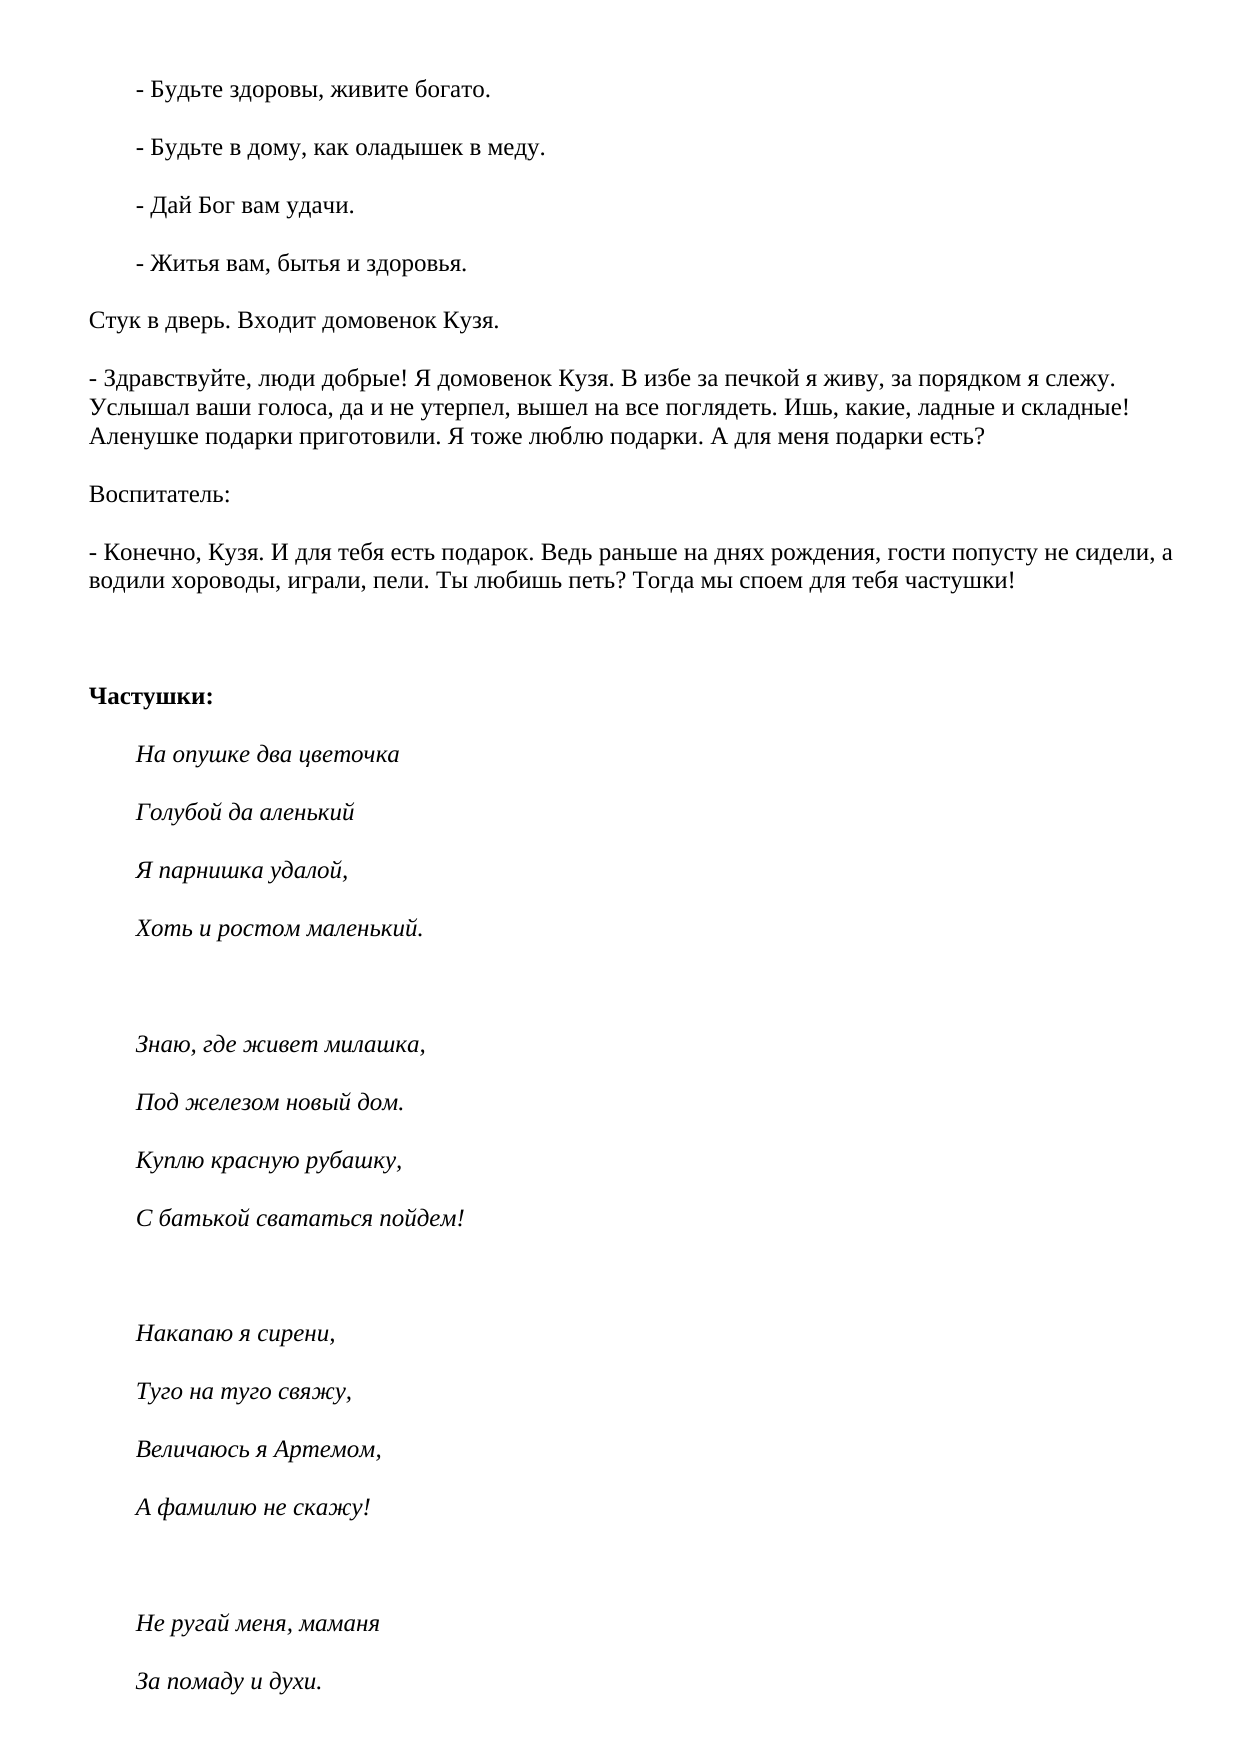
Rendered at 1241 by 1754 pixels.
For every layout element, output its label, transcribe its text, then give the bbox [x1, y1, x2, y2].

text Хоть и ростом маленький. [136, 913, 1181, 942]
text А фамилию не скажу! [136, 1492, 1181, 1521]
text Частушки: [89, 681, 1181, 710]
text С батькой свататься пойдем! [136, 1203, 1181, 1231]
text Туго на туго свяжу, [136, 1376, 1181, 1405]
text Голубой да аленький [136, 797, 1181, 826]
text Я парнишка удалой, [136, 855, 1181, 884]
text - Будьте в дому, как оладышек в меду. [136, 132, 1181, 161]
text - Дай Бог вам удачи. [136, 190, 1181, 218]
text Куплю красную рубашку, [136, 1145, 1181, 1173]
text Накапаю я сирени, [136, 1318, 1181, 1347]
text Стук в дверь. Входит домовенок Кузя. [89, 306, 1181, 334]
text Знаю, где живет милашка, [136, 1029, 1181, 1058]
text - Будьте здоровы, живите богато. [136, 74, 1181, 103]
text - Конечно, Кузя. И для тебя есть подарок. Ведь раньше на днях рождения, гости попусту не сидели, а водили хороводы, играли, пели. Ты любишь петь? Тогда мы споем для тебя частушки! [89, 537, 1181, 594]
text За помаду и духи. [136, 1666, 1181, 1695]
text На опушке два цветочка [136, 739, 1181, 768]
text Не ругай меня, маманя [136, 1608, 1181, 1637]
text - Здравствуйте, люди добрые! Я домовенок Кузя. В избе за печкой я живу, за порядком я слежу. Услышал ваши голоса, да и не утерпел, вышел на все поглядеть. Ишь, какие, ладные и складные! Аленушке подарки приготовили. Я тоже люблю подарки. А для меня подарки есть? [89, 363, 1181, 450]
text Воспитатель: [89, 479, 1181, 508]
text - Житья вам, бытья и здоровья. [136, 248, 1181, 276]
text Под железом новый дом. [136, 1087, 1181, 1116]
text Величаюсь я Артемом, [136, 1434, 1181, 1463]
